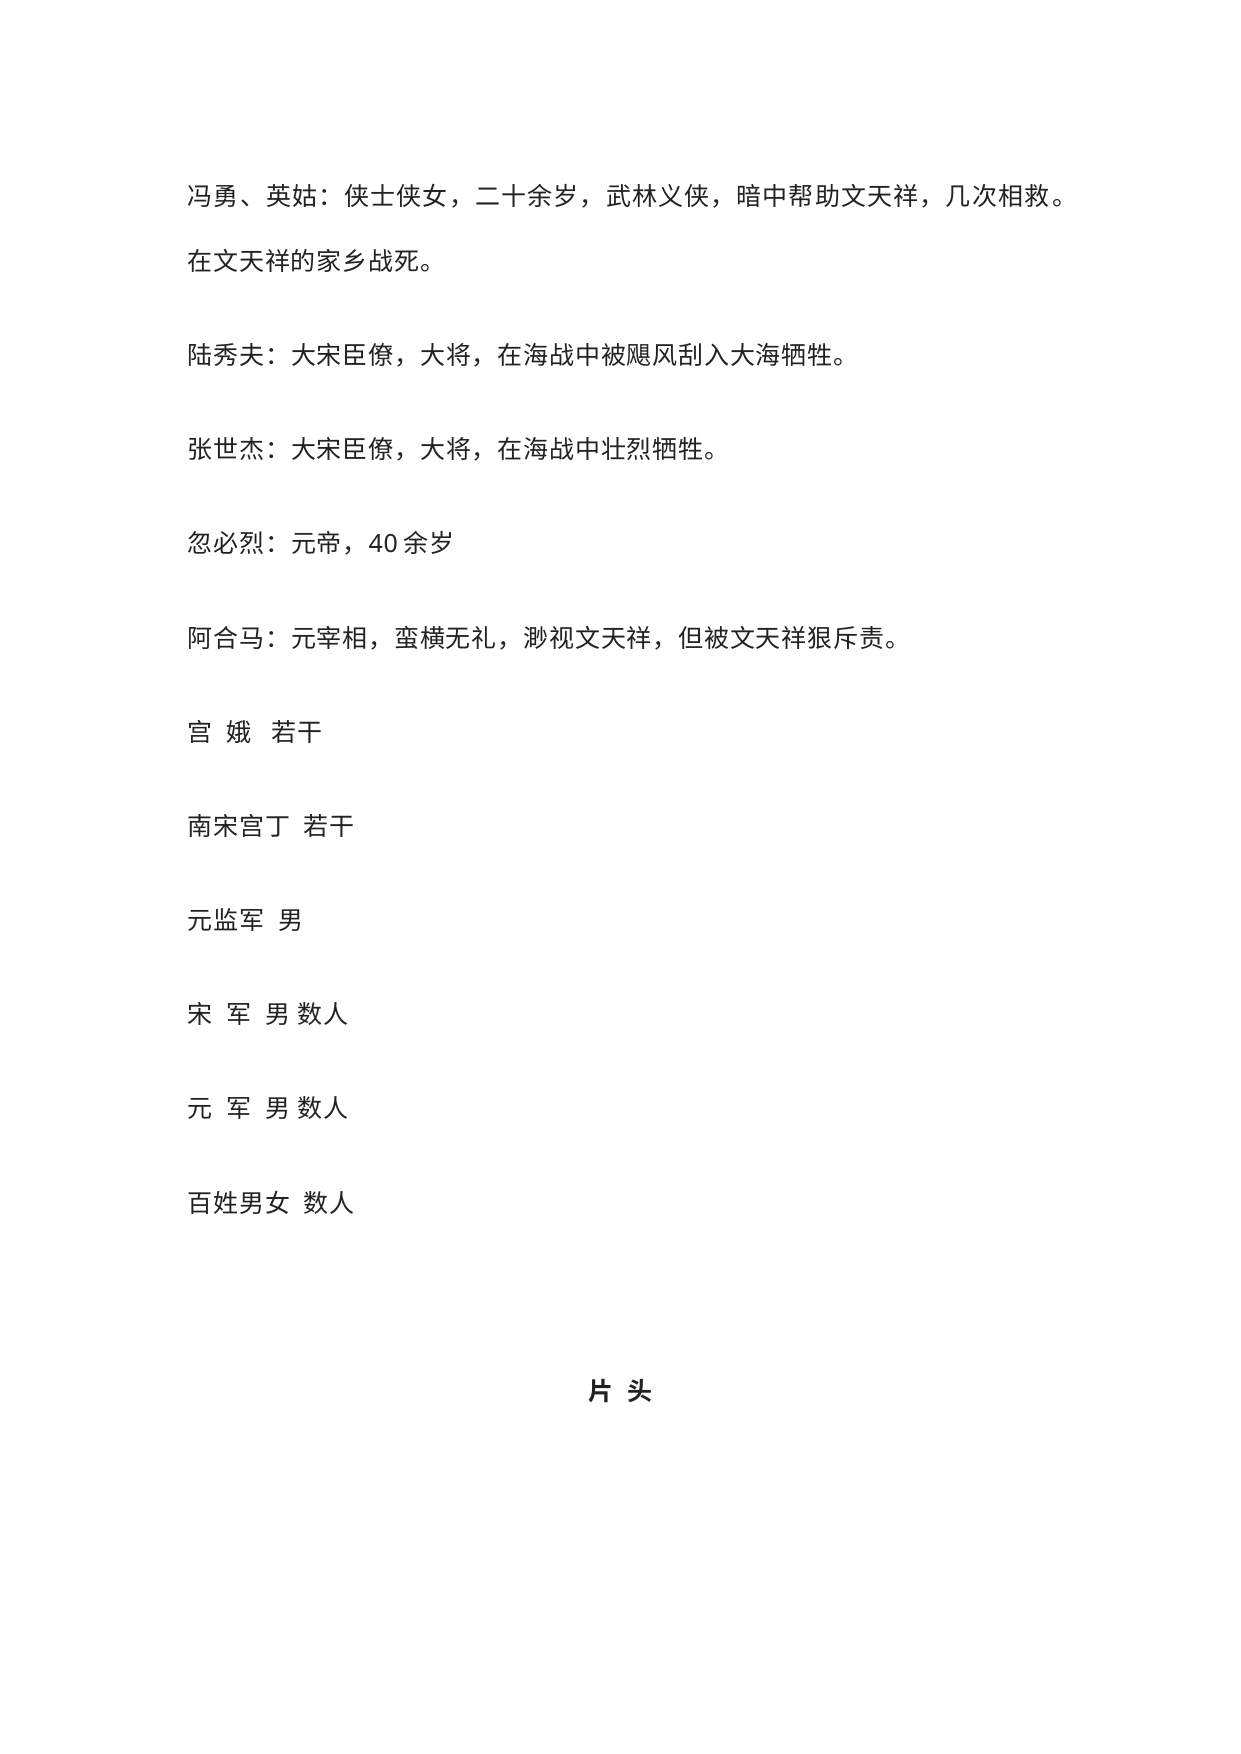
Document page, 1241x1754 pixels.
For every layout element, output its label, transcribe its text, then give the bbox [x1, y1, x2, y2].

text 百姓男女 数人 [187, 1169, 1053, 1234]
text 元监军 男 [187, 886, 1053, 951]
text 片 头 [187, 1357, 1053, 1422]
text 宋 军 男 数人 [187, 980, 1053, 1045]
text 冯勇、英姑：侠士侠女，二十余岁，武林义侠，暗中帮助文天祥，几次相救。在文天祥的家乡战死。 [187, 162, 1053, 292]
text 张世杰：大宋臣僚，大将，在海战中壮烈牺牲。 [187, 415, 1053, 480]
text 元 军 男 数人 [187, 1074, 1053, 1139]
text 宫 娥 若干 [187, 698, 1053, 763]
text 南宋宫丁 若干 [187, 792, 1053, 857]
text 陆秀夫：大宋臣僚，大将，在海战中被飓风刮入大海牺牲。 [187, 321, 1053, 386]
text 忽必烈：元帝，40余岁 [187, 509, 1053, 574]
text 阿合马：元宰相，蛮横无礼，渺视文天祥，但被文天祥狠斥责。 [187, 604, 1053, 669]
